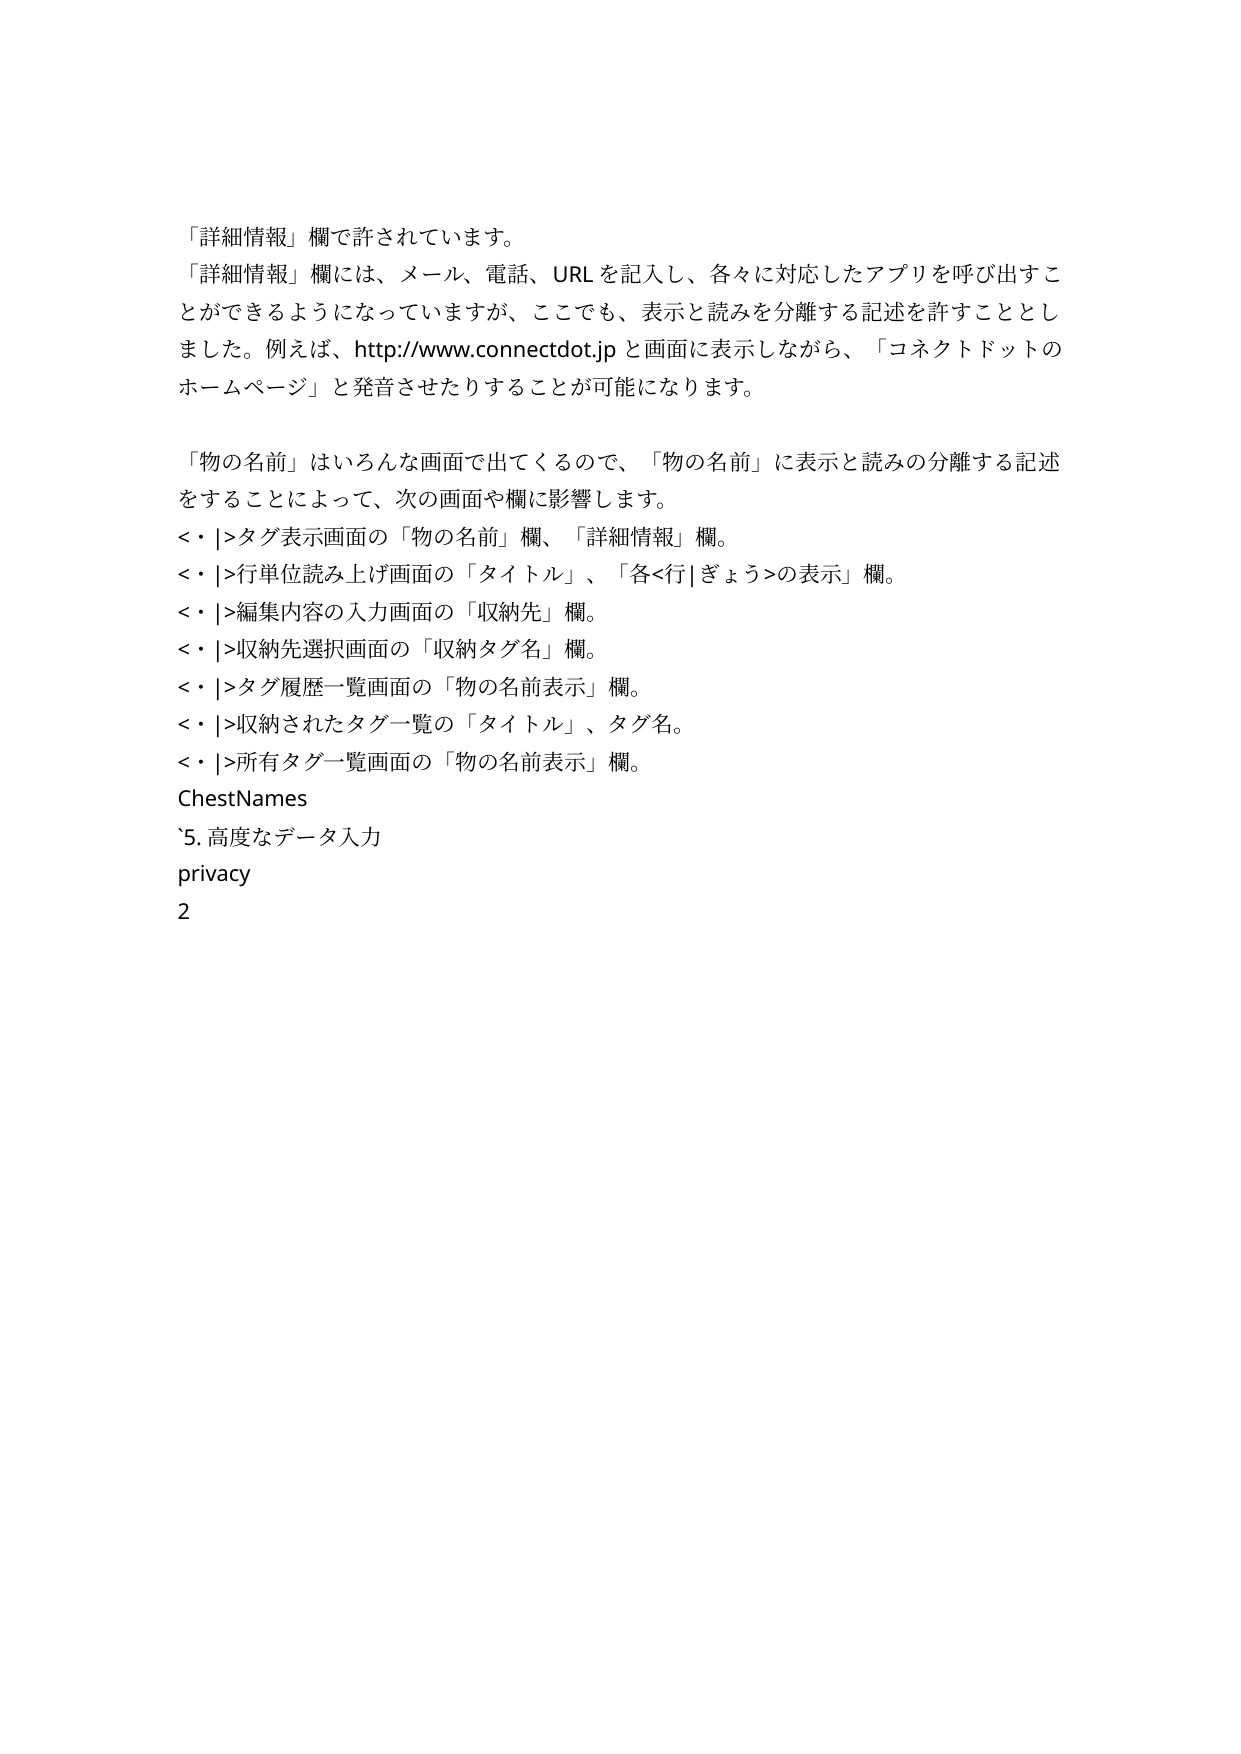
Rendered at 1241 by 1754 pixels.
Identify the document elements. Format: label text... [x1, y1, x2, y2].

text <・|>収納先選択画面の「収納タグ名」欄。 [177, 629, 1063, 667]
text 「詳細情報」欄には、メール、電話、URLを記入し、各々に対応したアプリを呼び出すことができるようになっていますが、ここでも、表示と読みを分離する記述を許すこととしました。例えば、http://www.connectdot.jp と画面に表示しながら、「コネクトドットのホームページ」と発音させたりすることが可能になります。 [177, 254, 1063, 404]
text <・|>所有タグ一覧画面の「物の名前表示」欄。 [177, 742, 1063, 779]
text 「物の名前」はいろんな画面で出てくるので、「物の名前」に表示と読みの分離する記述をすることによって、次の画面や欄に影響します。 [177, 442, 1063, 517]
text <・|>タグ履歴一覧画面の「物の名前表示」欄。 [177, 667, 1063, 704]
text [177, 217, 1063, 254]
text <・|>編集内容の入力画面の「収納先」欄。 [177, 592, 1063, 629]
text ChestNames [177, 779, 1063, 817]
text <・|>行単位読み上げ画面の「タイトル」、「各<行|ぎょう>の表示」欄。 [177, 554, 1063, 592]
text <・|>収納されたタグ一覧の「タイトル」、タグ名。 [177, 704, 1063, 742]
text 2 [177, 892, 1063, 929]
text <・|>タグ表示画面の「物の名前」欄、「詳細情報」欄。 [177, 517, 1063, 554]
text `5. 高度なデータ入力 [177, 817, 1063, 854]
text privacy [177, 854, 1063, 892]
